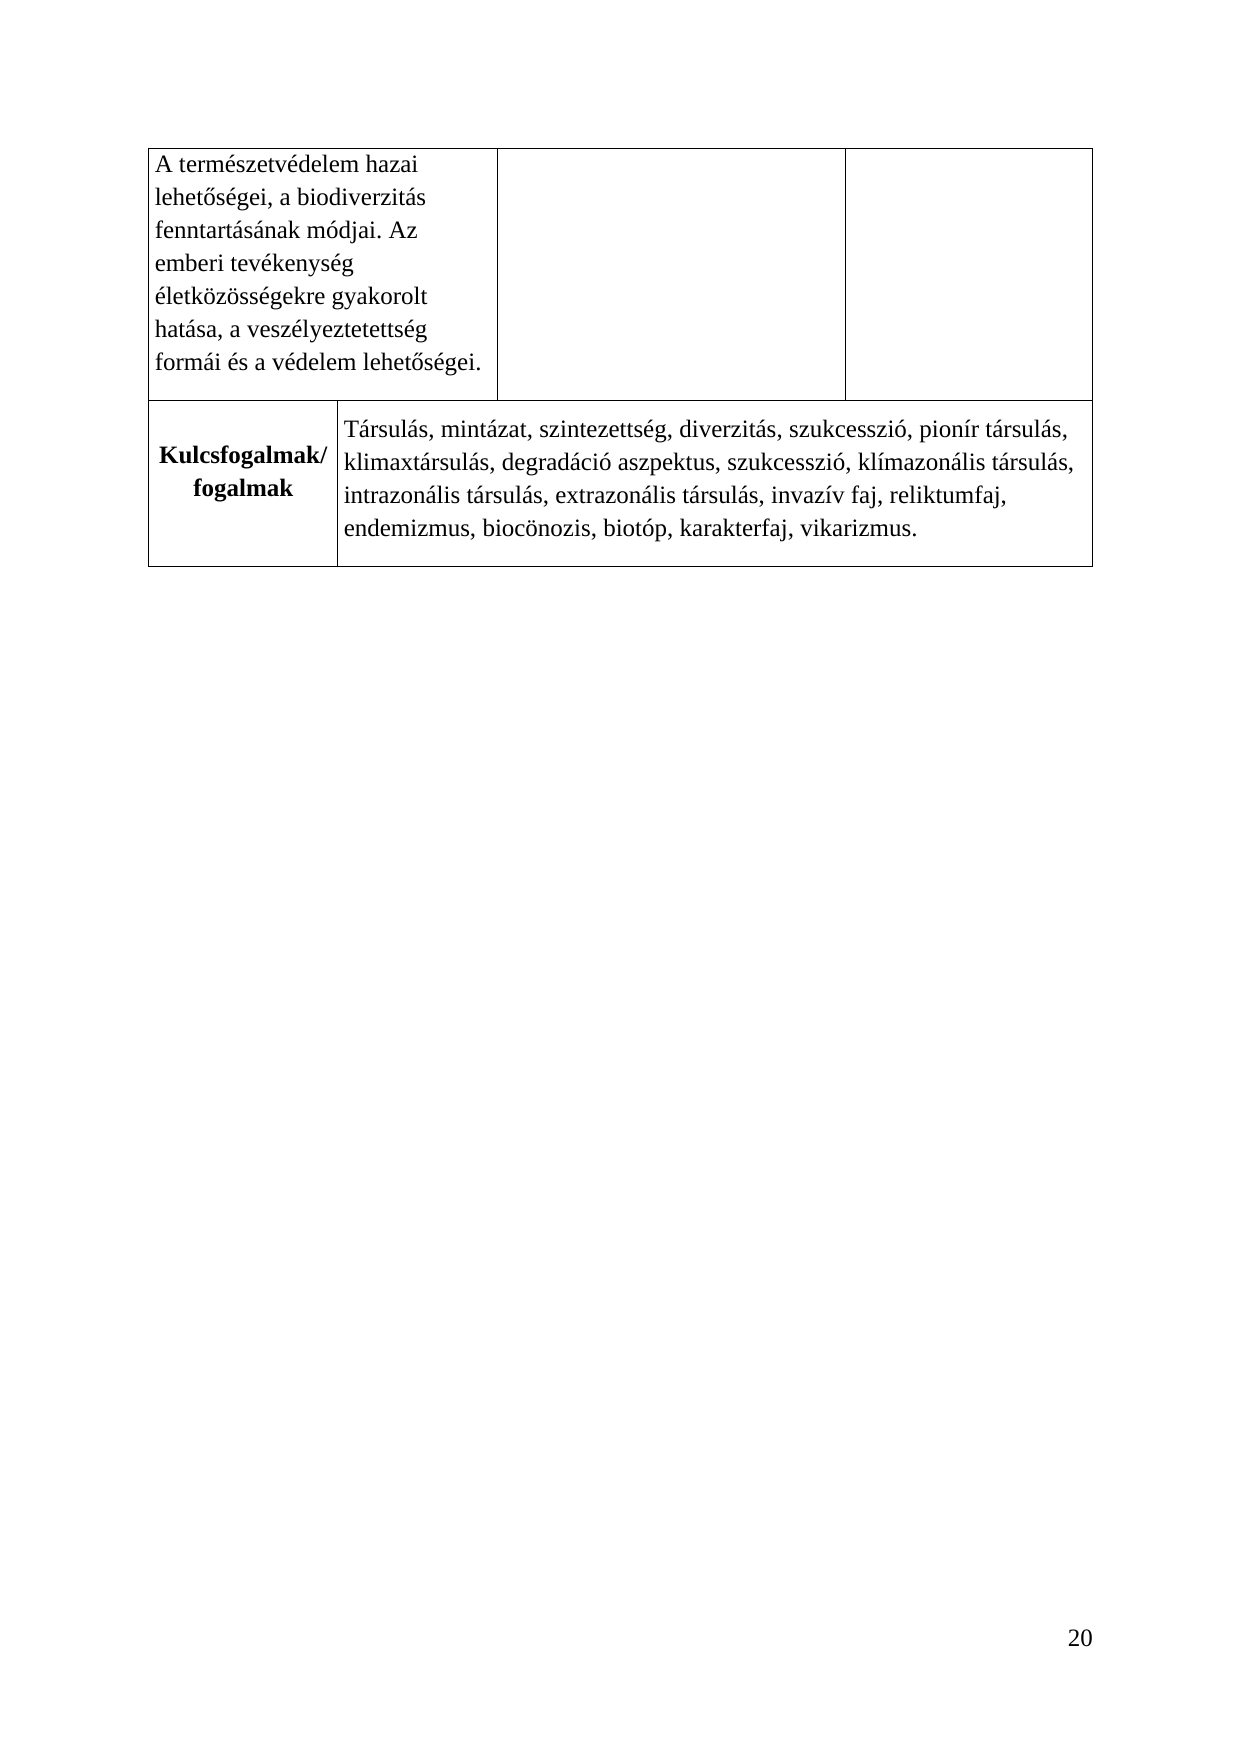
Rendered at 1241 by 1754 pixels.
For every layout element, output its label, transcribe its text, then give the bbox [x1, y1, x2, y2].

table_cell Kulcsfogalmak/ fogalmak [149, 401, 337, 566]
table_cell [149, 149, 497, 400]
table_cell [846, 149, 1092, 400]
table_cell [498, 149, 845, 400]
table_cell Társulás, mintázat, szintezettség, diverzitás, szukcesszió, pionír társulás, klimaxtársulás, degradáció aszpektus, szukcesszió, klímazonális társulás, intrazonális társulás, extrazonális társulás, invazív faj, reliktumfaj, endemizmus, biocönozis, biotóp, karakterfaj, vikarizmus. [338, 401, 1092, 566]
